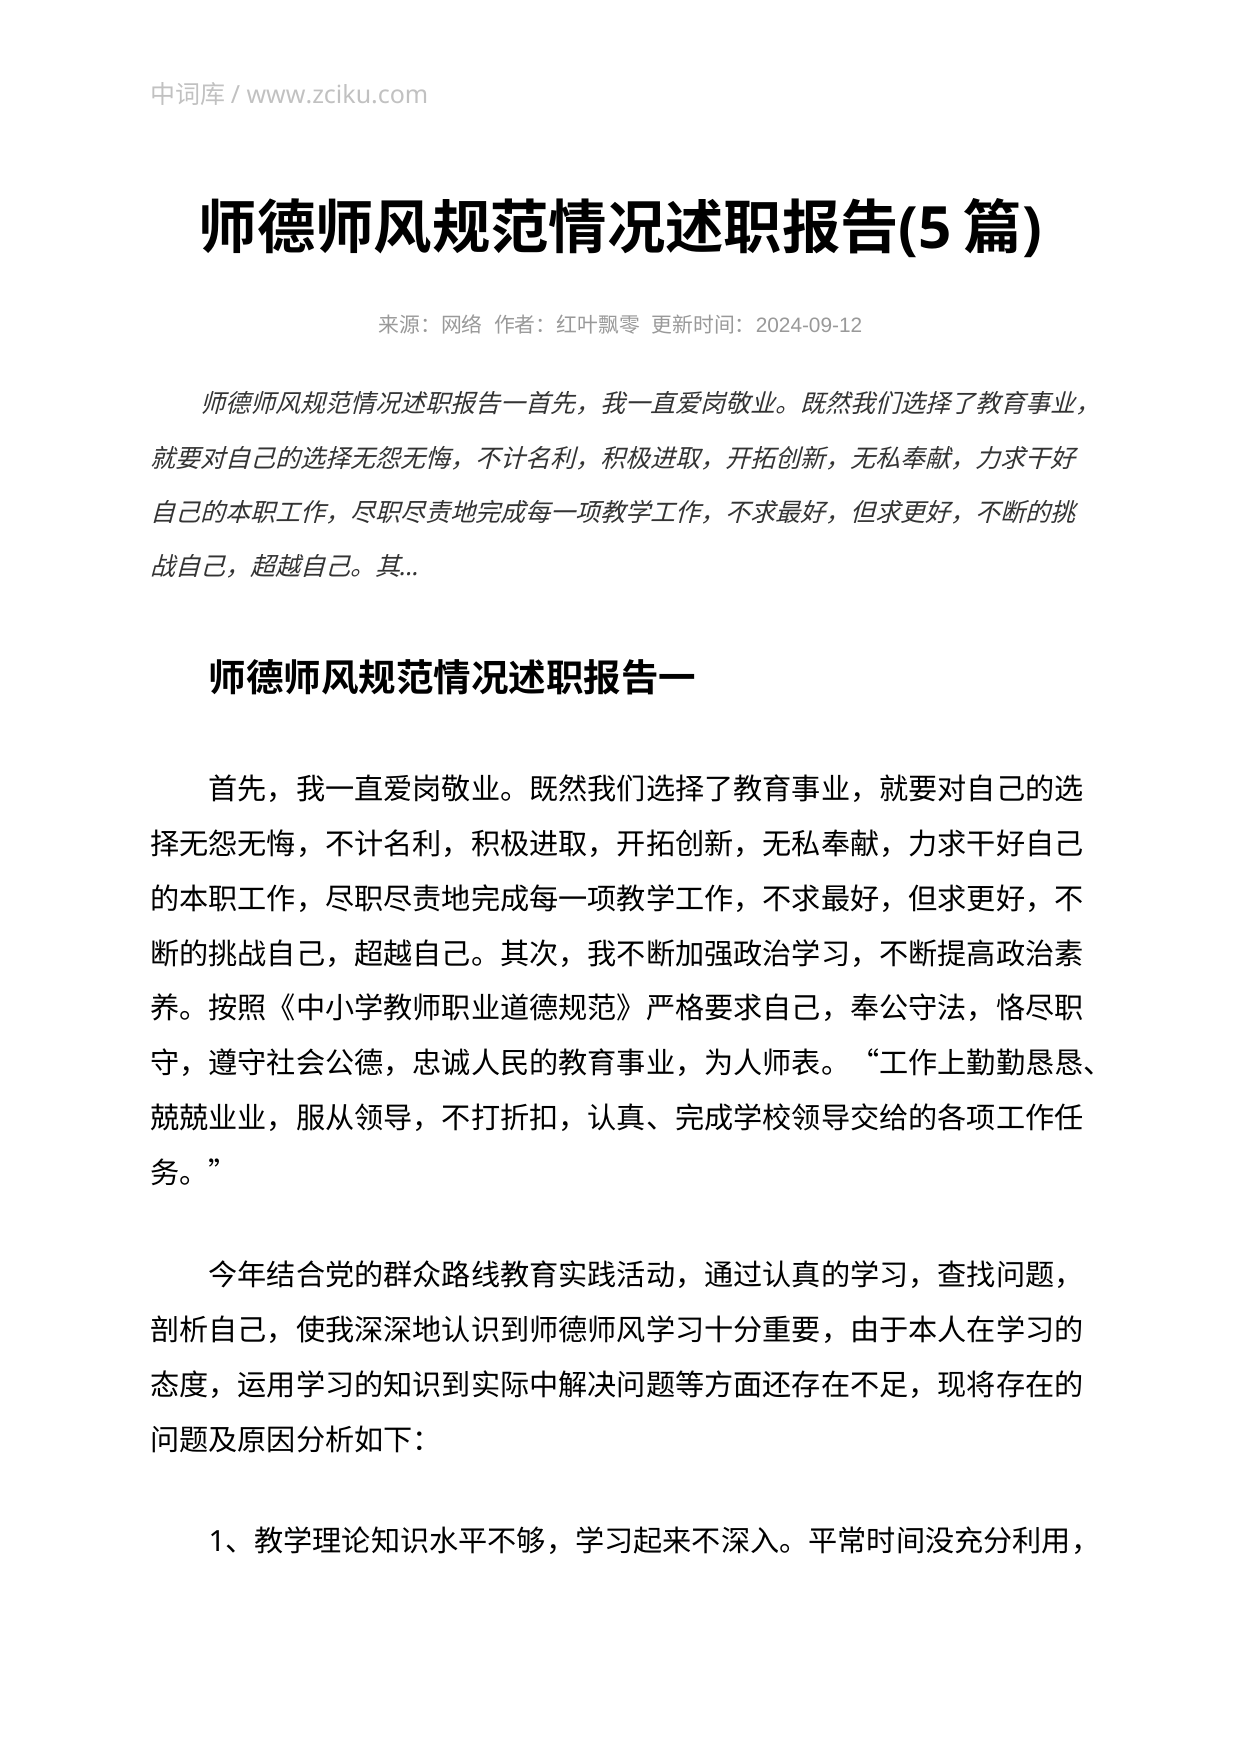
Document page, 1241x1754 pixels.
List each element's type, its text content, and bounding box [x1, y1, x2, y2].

text 今年结合党的群众路线教育实践活动，通过认真的学习，查找问题，剖析自己，使我深深地认识到师德师风学习十分重要，由于本人在学习的态度，运用学习的知识到实际中解决问题等方面还存在不足，现将存在的问题及原因分析如下： [150, 1252, 1090, 1458]
text 师德师风规范情况述职报告一 [150, 648, 1090, 702]
text 首先，我一直爱岗敬业。既然我们选择了教育事业，就要对自己的选择无怨无悔，不计名利，积极进取，开拓创新，无私奉献，力求干好自己的本职工作，尽职尽责地完成每一项教学工作，不求最好，但求更好，不断的挑战自己，超越自己。其次，我不断加强政治学习，不断提高政治素养。按照《中小学教师职业道德规范》严格要求自己，奉公守法，恪尽职守，遵守社会公德，忠诚人民的教育事业，为人师表。“工作上勤勤恳恳、兢兢业业，服从领导，不打折扣，认真、完成学校领导交给的各项工作任务。” [150, 766, 1090, 1192]
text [150, 1518, 1090, 1560]
text 来源：网络 作者：红叶飘零 更新时间：2024-09-12 [150, 313, 1090, 337]
text 师德师风规范情况述职报告一首先，我一直爱岗敬业。既然我们选择了教育事业，就要对自己的选择无怨无悔，不计名利，积极进取，开拓创新，无私奉献，力求干好自己的本职工作，尽职尽责地完成每一项教学工作，不求最好，但求更好，不断的挑战自己，超越自己。其... [150, 384, 1090, 583]
subtitle 师德师风规范情况述职报告(5篇) [150, 181, 1090, 266]
